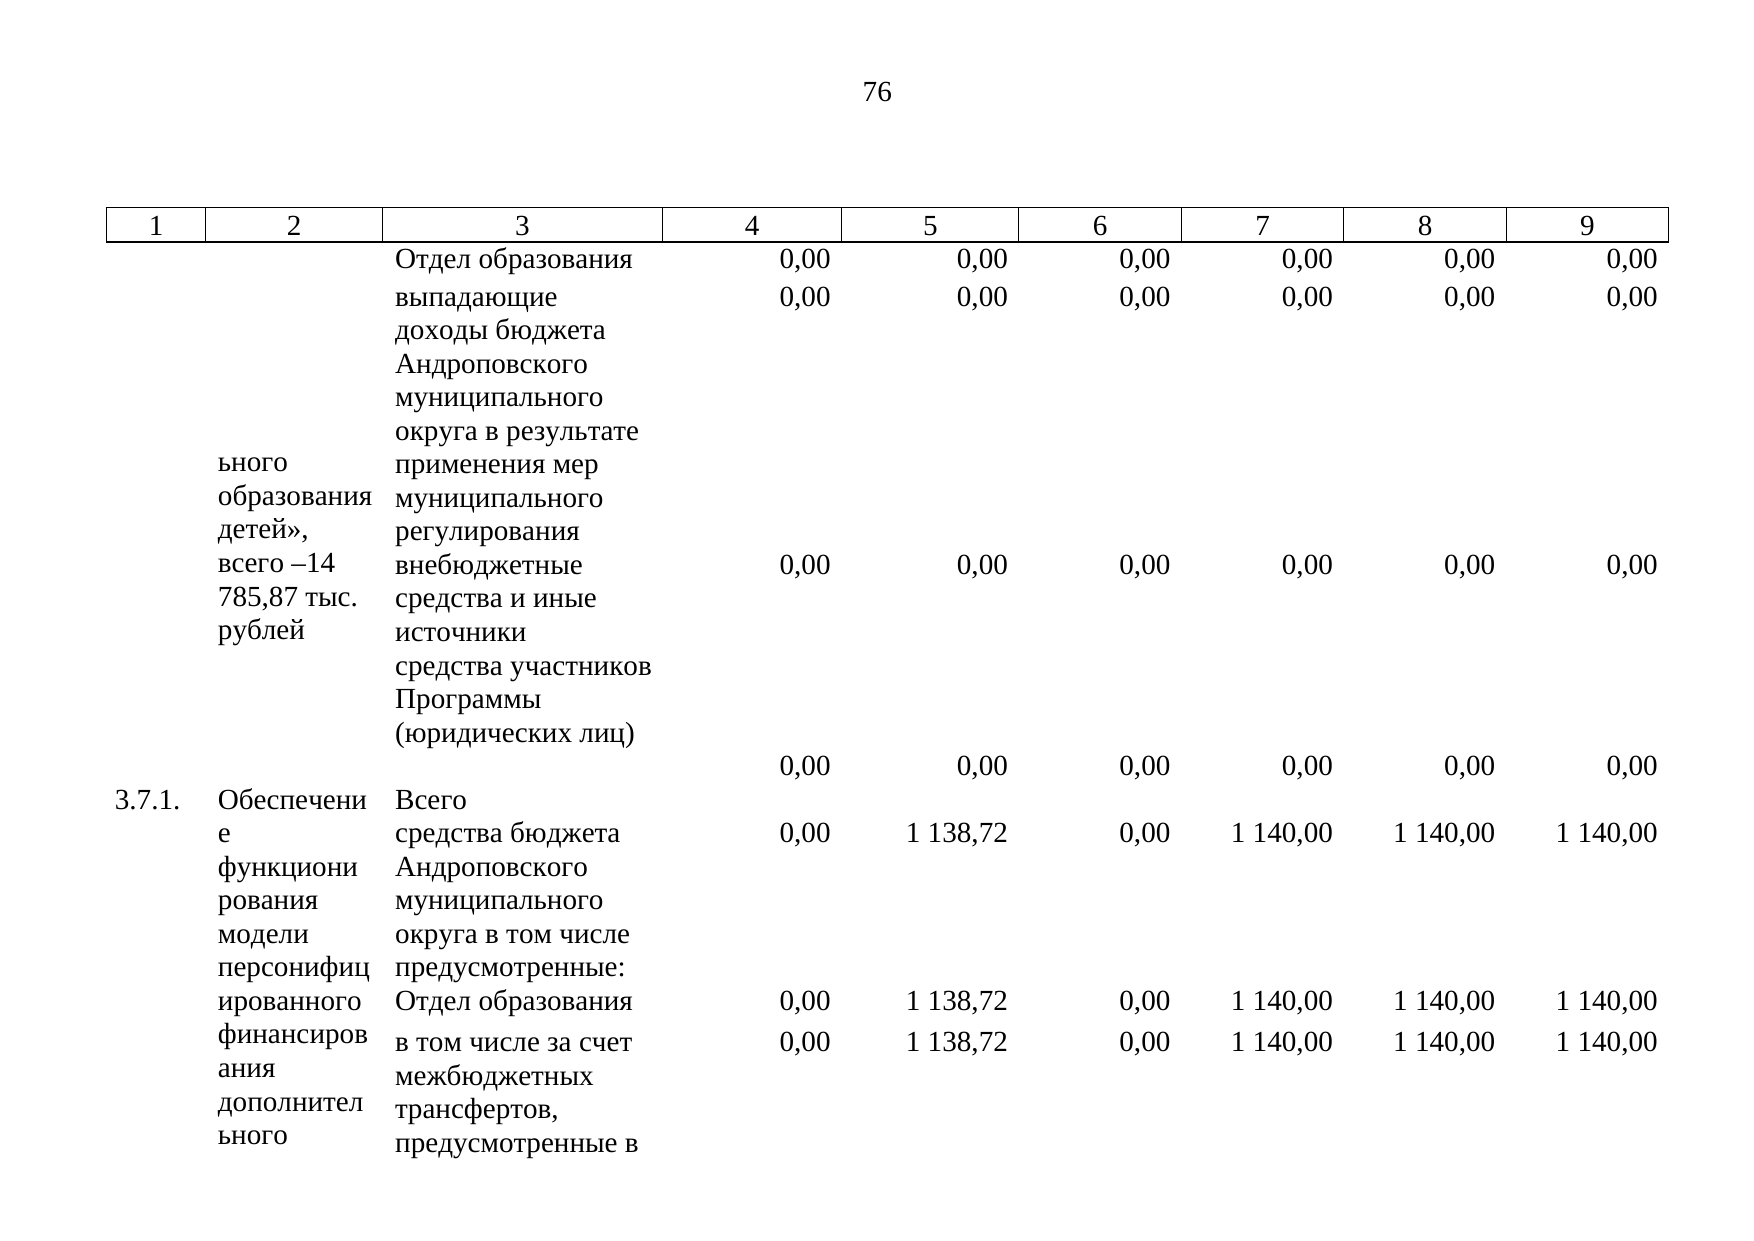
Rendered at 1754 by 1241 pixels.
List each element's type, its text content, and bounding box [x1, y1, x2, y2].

table_header 7 [1182, 208, 1343, 241]
table_header 2 [206, 208, 382, 241]
table_header 3 [383, 208, 662, 241]
table_header 8 [1344, 208, 1506, 241]
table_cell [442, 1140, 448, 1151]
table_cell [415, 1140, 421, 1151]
table_header 5 [842, 208, 1018, 241]
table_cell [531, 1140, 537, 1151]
table_header 4 [663, 208, 841, 241]
table_header 9 [1507, 208, 1668, 241]
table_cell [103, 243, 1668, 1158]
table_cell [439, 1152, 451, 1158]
table_header 6 [1019, 208, 1181, 241]
table_header 1 [107, 208, 205, 241]
